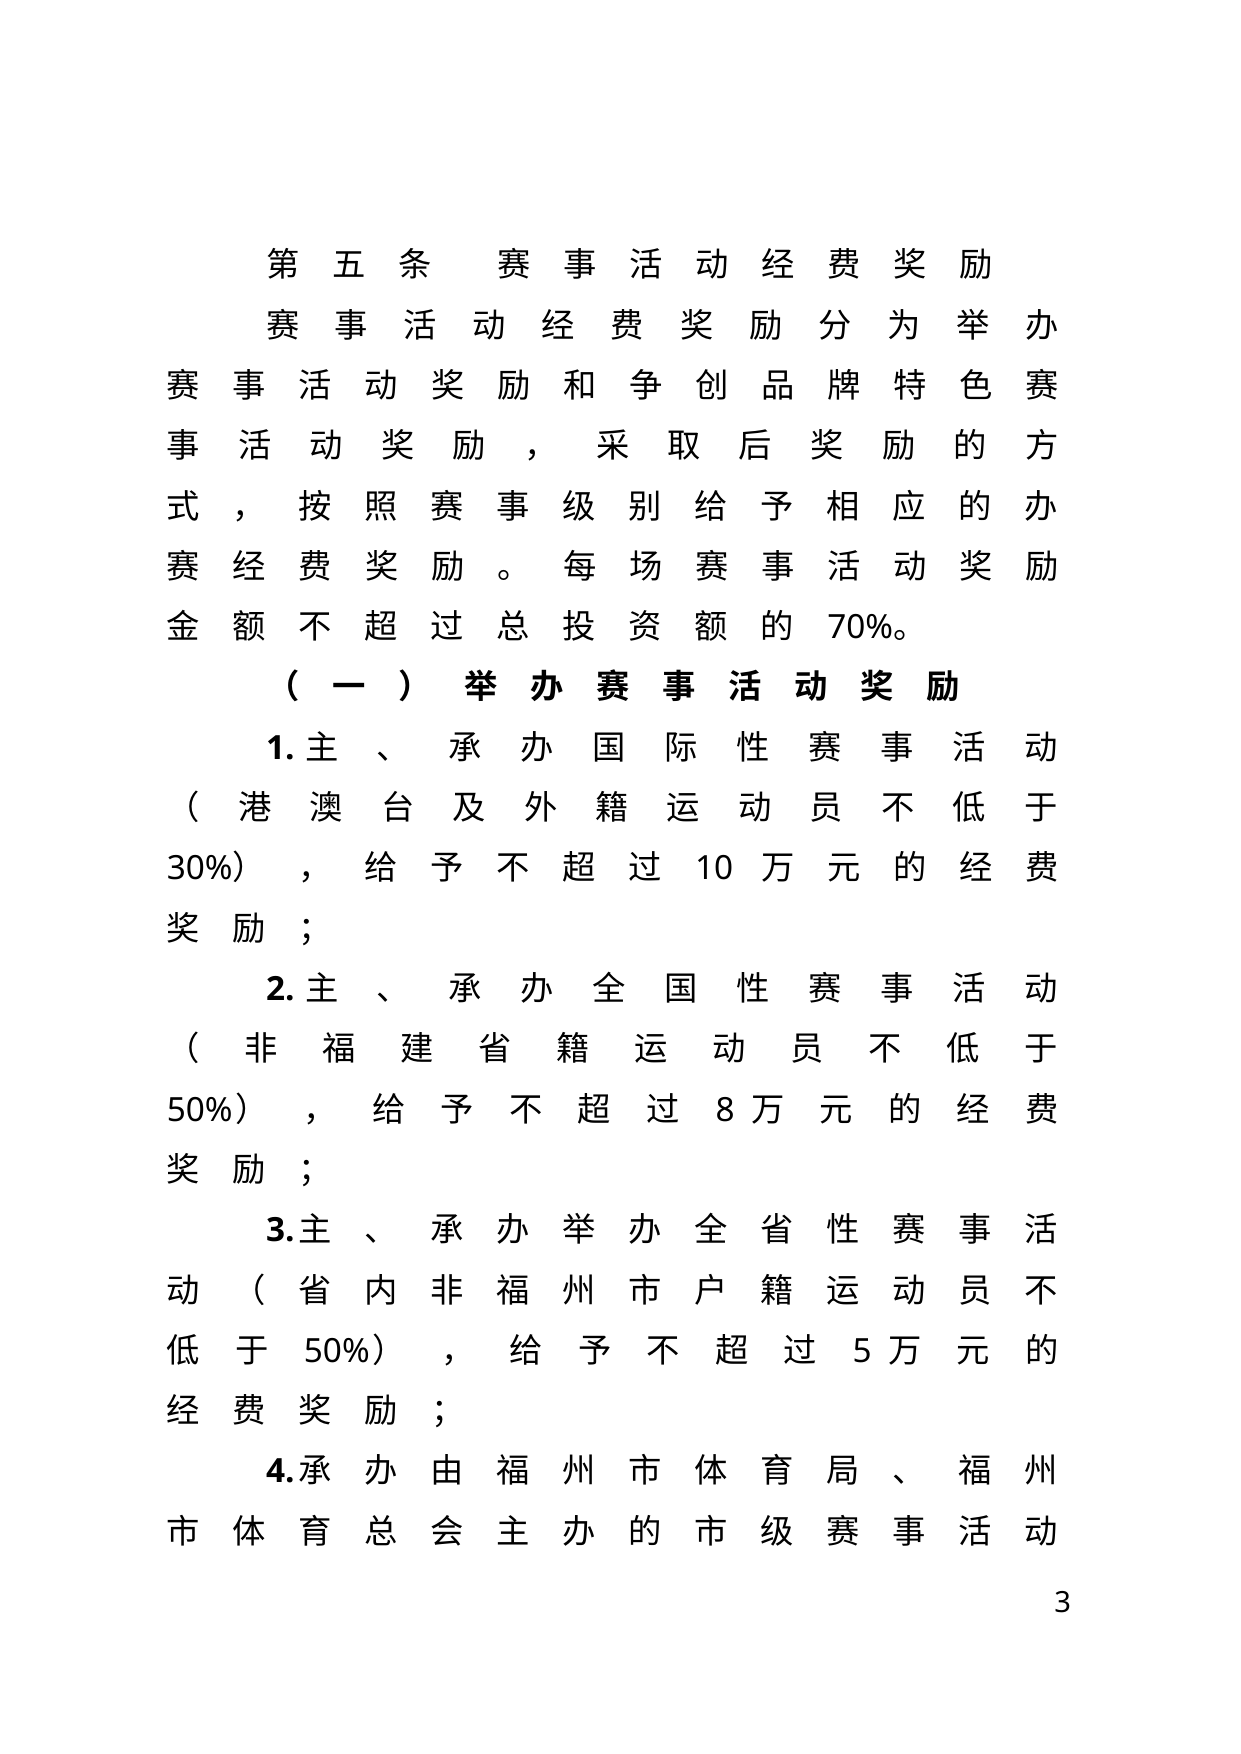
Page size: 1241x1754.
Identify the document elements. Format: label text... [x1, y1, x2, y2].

text 赛事活动经费奖励分为举办赛事活动奖励和争创品牌特色赛事活动奖励，采取后奖励的方式，按照赛事级别给予相应的办赛经费奖励。每场赛事活动奖励金额不超过总投资额的70%。 [167, 292, 1091, 654]
text （一）举办赛事活动奖励 [167, 654, 1091, 714]
text 2.主、承办全国性赛事活动（非福建省籍运动员不低于50%），给予不超过8万元的经费奖励； [167, 956, 1091, 1197]
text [167, 1438, 1091, 1559]
text 1.主、承办国际性赛事活动（港澳台及外籍运动员不低于30%），给予不超过10万元的经费奖励； [167, 714, 1091, 956]
text 第五条 赛事活动经费奖励 [167, 232, 1091, 292]
text 3.主、承办举办全省性赛事活动（省内非福州市户籍运动员不低于50%），给予不超过5万元的经费奖励； [167, 1197, 1091, 1438]
